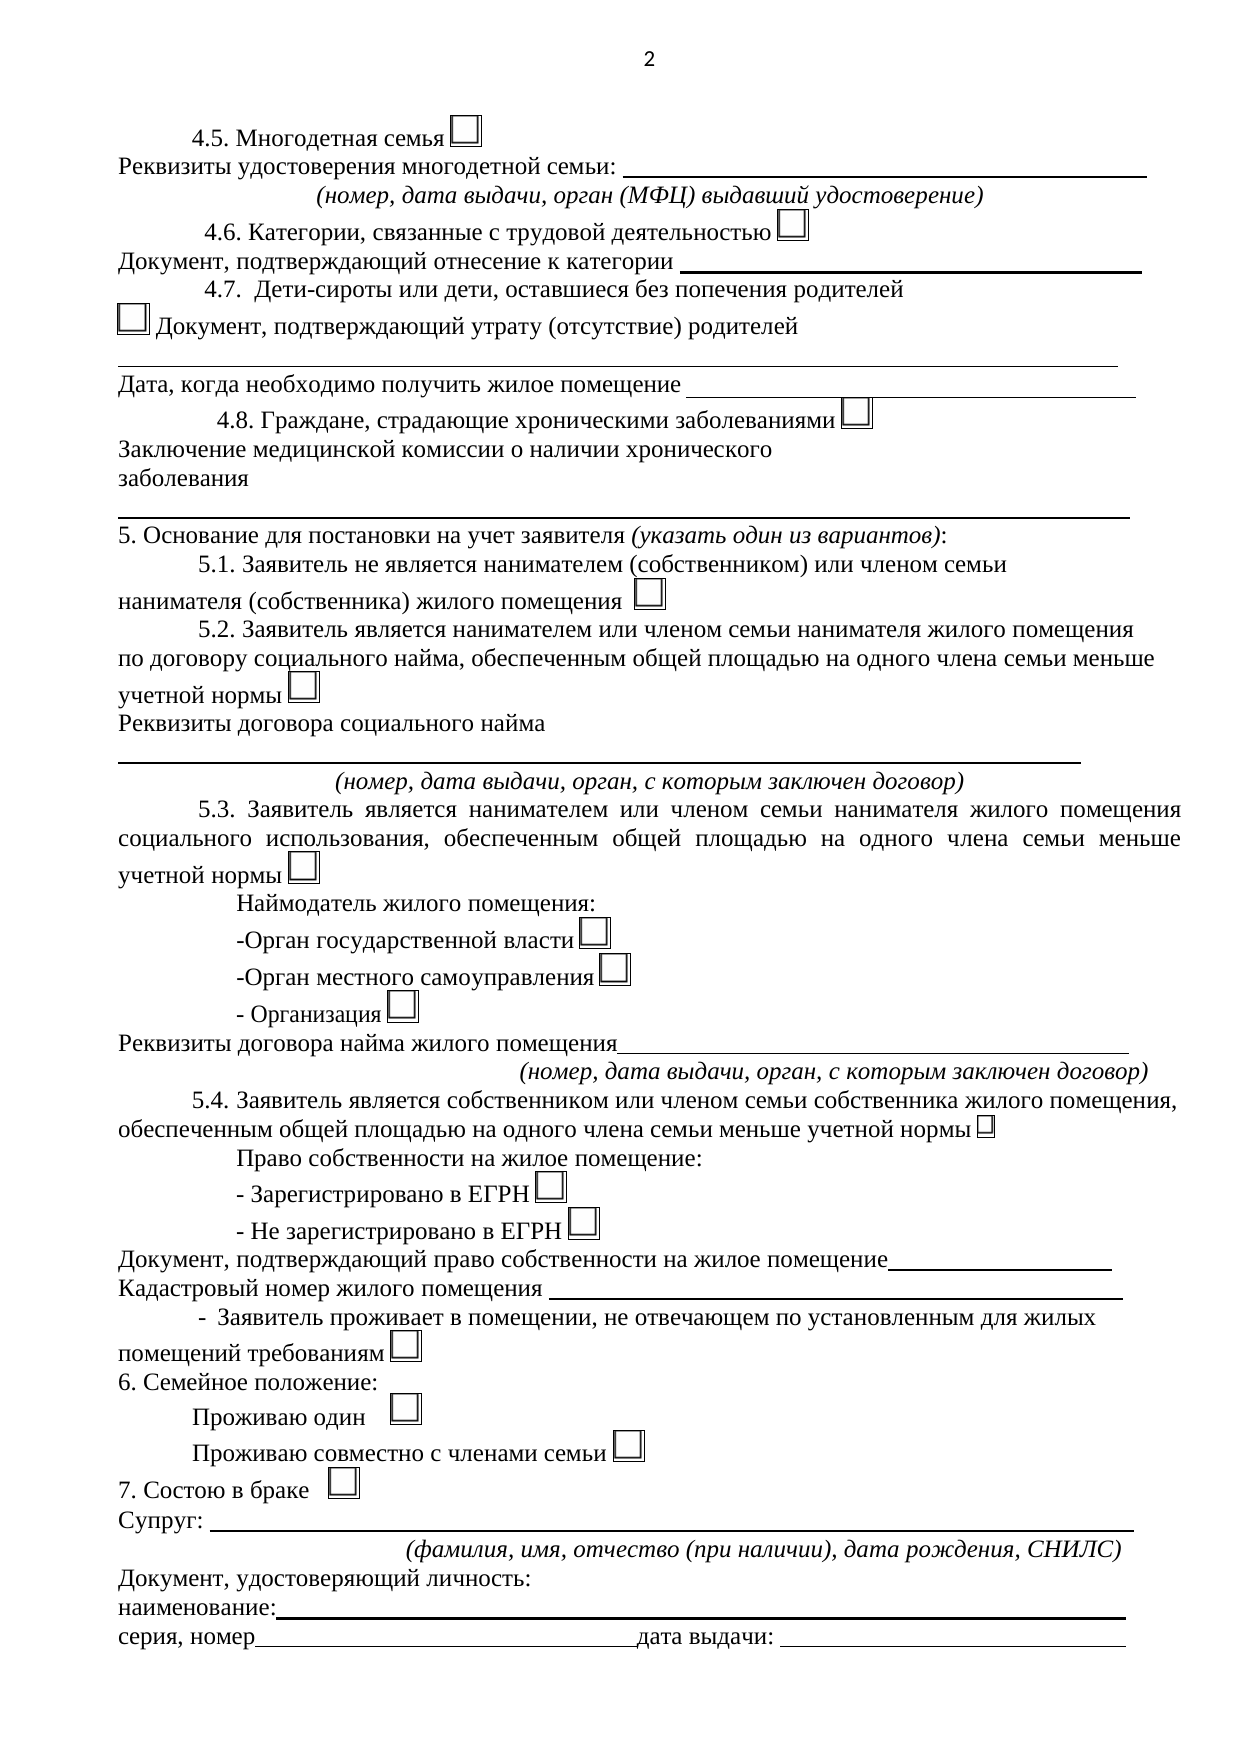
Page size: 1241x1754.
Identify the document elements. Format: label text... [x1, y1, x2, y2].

text Документ, удостоверяющий личность: [118, 1563, 1192, 1592]
picture [635, 579, 665, 609]
list Состою в браке [118, 1469, 1192, 1506]
list Категории, связанные с трудовой деятельностью [204, 209, 1192, 246]
text (номер, дата выдачи, орган, с которым заключен договор) [335, 766, 1192, 794]
text Реквизиты удостоверения многодетной семьи: [118, 152, 1192, 181]
text Реквизиты договора социального найма [118, 708, 1192, 737]
list Основание для постановки на учет заявителя (указать один из вариантов): [118, 521, 1192, 549]
list Семейное положение: [118, 1367, 1192, 1396]
picture [118, 304, 149, 334]
list Заявитель является нанимателем или членом семьи нанимателя жилого помещения по договору социального найма, обеспеченным общей площадью на одного члена семьи меньше учетной нормы [118, 615, 1165, 708]
text -Орган государственной власти [236, 926, 1192, 954]
picture [580, 918, 610, 926]
list Не зарегистрировано в ЕГРН [236, 1216, 1192, 1244]
text Супруг: [118, 1506, 1192, 1534]
text (номер, дата выдачи, орган, с которым заключен договор) [519, 1056, 1192, 1085]
picture [388, 991, 418, 1022]
list Граждане, страдающие хроническими заболеваниями Заключение медицинской комиссии о наличии хронического заболевания [118, 406, 908, 492]
text Документ, подтверждающий право собственности на жилое помещение Кадастровый номер жилого помещения [118, 1244, 1124, 1302]
list Дети-сироты или дети, оставшиеся без попечения родителей Документ, подтверждающий утрату (отсутствие) родителей [118, 275, 941, 340]
picture [391, 1394, 421, 1424]
list Организация [236, 991, 1192, 1028]
list Многодетная семья [118, 115, 1192, 152]
text - Заявитель проживает в помещении, не отвечающем по установленным для жилых помещений требованиям [118, 1302, 1097, 1367]
text Документ, подтверждающий отнесение к категории [118, 246, 1192, 275]
picture [289, 672, 319, 702]
picture [614, 1431, 644, 1461]
picture [842, 398, 872, 406]
text Проживаю совместно с членами семьи [192, 1432, 1192, 1469]
list Зарегистрировано в ЕГРН [236, 1179, 1192, 1208]
picture [289, 852, 319, 883]
picture [600, 954, 630, 962]
list Заявитель является собственником или членом семьи собственника жилого помещения, обеспеченным общей площадью на одного члена семьи меньше учетной нормы [118, 1085, 1180, 1143]
picture [451, 116, 481, 146]
picture [569, 1208, 599, 1216]
list Заявитель не является нанимателем (собственником) или членом семьи нанимателя (собственника) жилого помещения [118, 549, 1136, 615]
text Наймодатель жилого помещения: [236, 889, 1192, 917]
picture [536, 1172, 566, 1179]
picture [978, 1116, 994, 1137]
text Реквизиты договора найма жилого помещения [118, 1028, 1192, 1056]
text Проживаю один [192, 1396, 1192, 1432]
picture [778, 210, 808, 240]
picture [391, 1331, 421, 1361]
text (номер, дата выдачи, орган (МФЦ) выдавший удостоверение) [316, 181, 1192, 209]
text Дата, когда необходимо получить жилое помещение [118, 369, 1192, 398]
text Право собственности на жилое помещение: [236, 1143, 1192, 1171]
text -Орган местного самоуправления [236, 962, 1192, 991]
picture [329, 1468, 359, 1498]
text наименование: серия, номер дата выдачи: [118, 1592, 1130, 1649]
list Заявитель является нанимателем или членом семьи нанимателя жилого помещения социального использования, обеспеченным общей площадью на одного члена семьи меньше учетной нормы [118, 794, 1181, 889]
text (фамилия, имя, отчество (при наличии), дата рождения, СНИЛС) [406, 1534, 1192, 1563]
